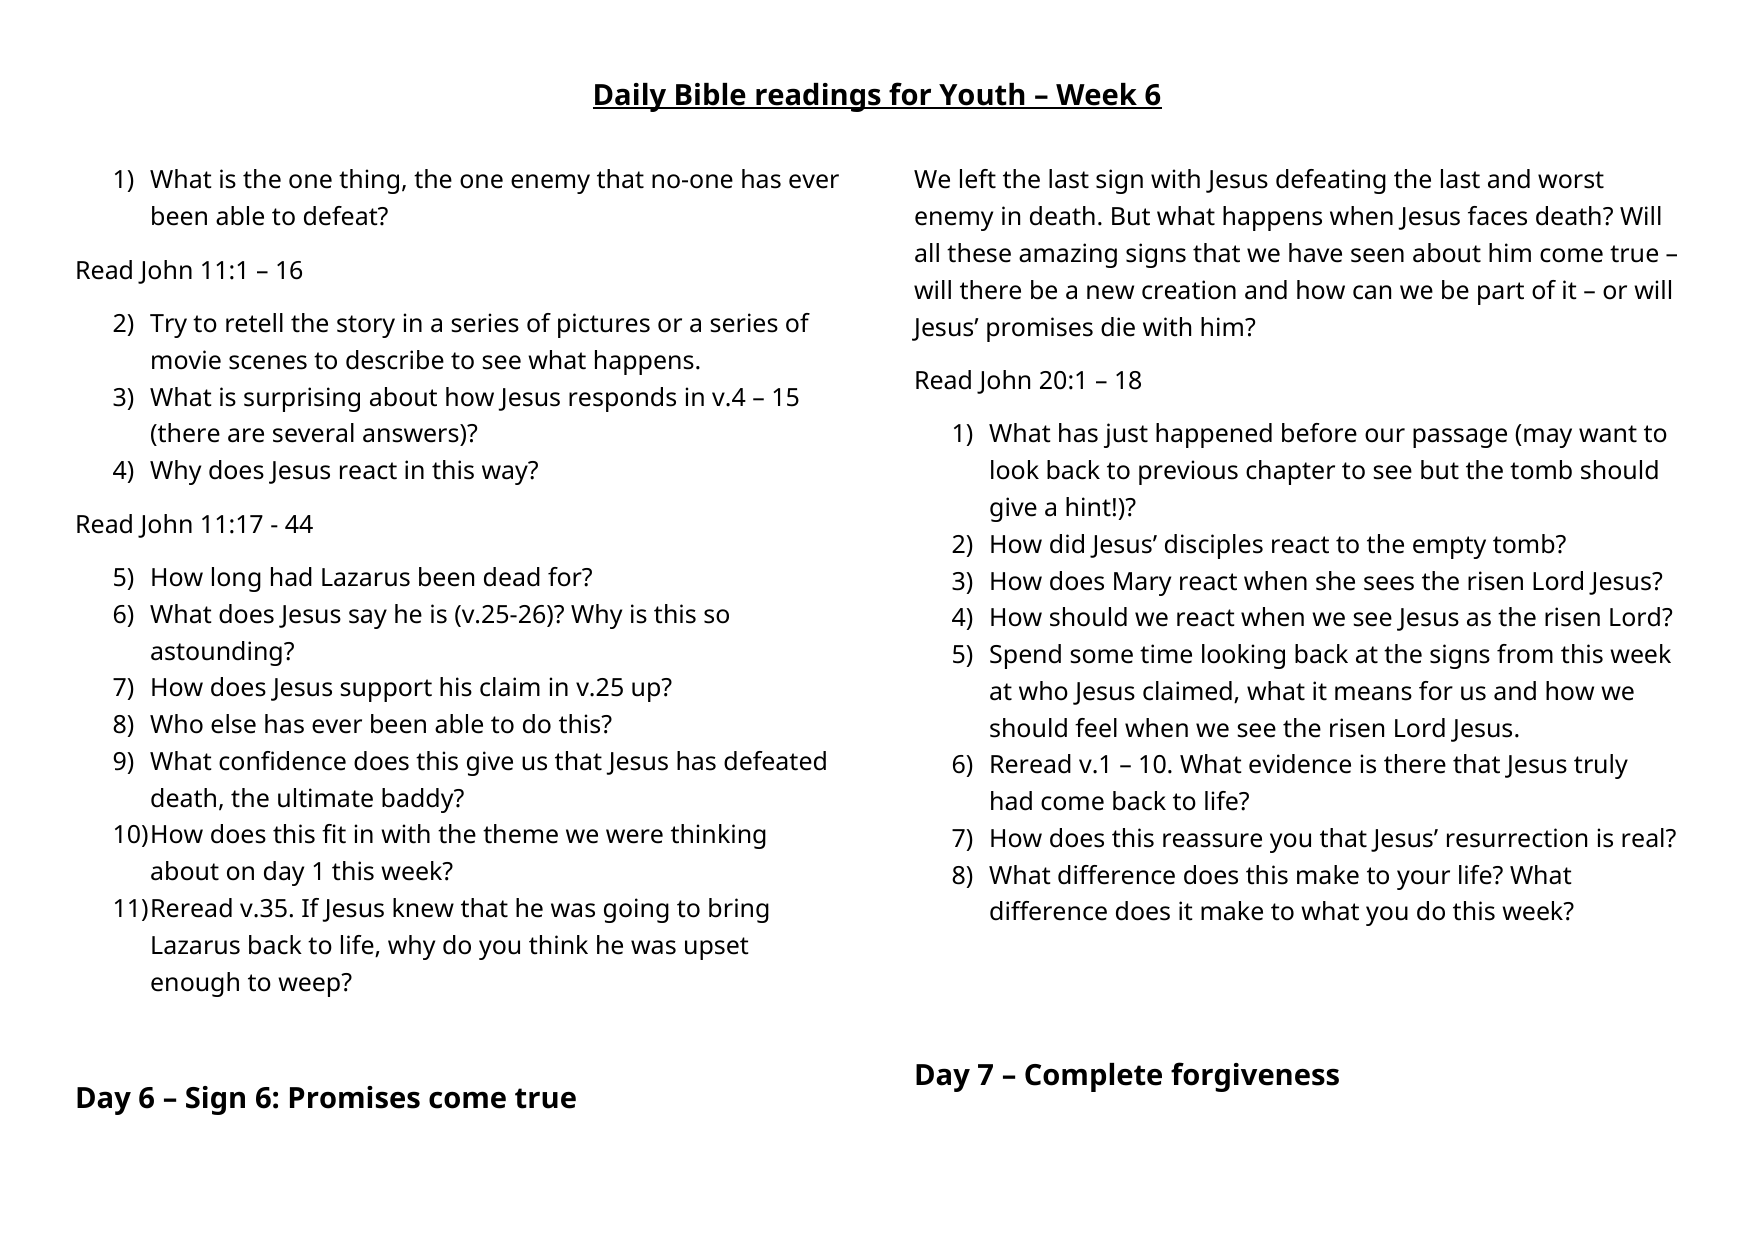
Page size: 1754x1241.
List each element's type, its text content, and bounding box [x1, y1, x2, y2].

text We left the last sign with Jesus defeating the last and worst enemy in death. But what happens when Jesus faces death? Will all these amazing signs that we have seen about him come true – will there be a new creation and how can we be part of it – or will Jesus’ promises die with him? [914, 162, 1679, 343]
list How does this fit in with the theme we were thinking about on day 1 this week? [112, 817, 840, 888]
list Who else has ever been able to do this? [112, 707, 840, 741]
text Day 6 – Sign 6: Promises come true [75, 1077, 840, 1117]
text Read John 20:1 – 18 [914, 363, 1679, 397]
list How should we react when we see Jesus as the risen Lord? [951, 600, 1679, 634]
list Reread v.35. If Jesus knew that he was going to bring Lazarus back to life, why do you think he was upset enough to weep? [112, 891, 840, 998]
list What has just happened before our passage (may want to look back to previous chapter to see but the tomb should give a hint!)? [951, 416, 1679, 524]
list How long had Lazarus been dead for? [112, 560, 840, 594]
list How did Jesus’ disciples react to the empty tomb? [951, 526, 1679, 560]
list How does this reassure you that Jesus’ resurrection is real? [951, 821, 1679, 854]
list Reread v.1 – 10. What evidence is there that Jesus truly had come back to life? [951, 747, 1679, 818]
text Read John 11:17 - 44 [75, 506, 840, 540]
list What difference does this make to your life? What difference does it make to what you do this week? [951, 857, 1679, 928]
list What is surprising about how Jesus responds in v.4 – 15 (there are several answers)? [112, 379, 840, 450]
list Spend some time looking back at the signs from this week at who Jesus claimed, what it means for us and how we should feel when we see the risen Lord Jesus. [951, 637, 1679, 744]
list What confidence does this give us that Jesus has defeated death, the ultimate baddy? [112, 743, 840, 814]
text Read John 11:1 – 16 [75, 252, 840, 286]
list What is the one thing, the one enemy that no-one has ever been able to defeat? [112, 162, 840, 233]
text Day 7 – Complete forgiveness [914, 1054, 1679, 1094]
list How does Jesus support his claim in v.25 up? [112, 670, 840, 704]
list How does Mary react when she sees the risen Lord Jesus? [951, 563, 1679, 597]
list Why does Jesus react in this way? [112, 453, 840, 487]
list What does Jesus say he is (v.25-26)? Why is this so astounding? [112, 596, 840, 667]
list Try to retell the story in a series of pictures or a series of movie scenes to describe to see what happens. [112, 306, 840, 377]
